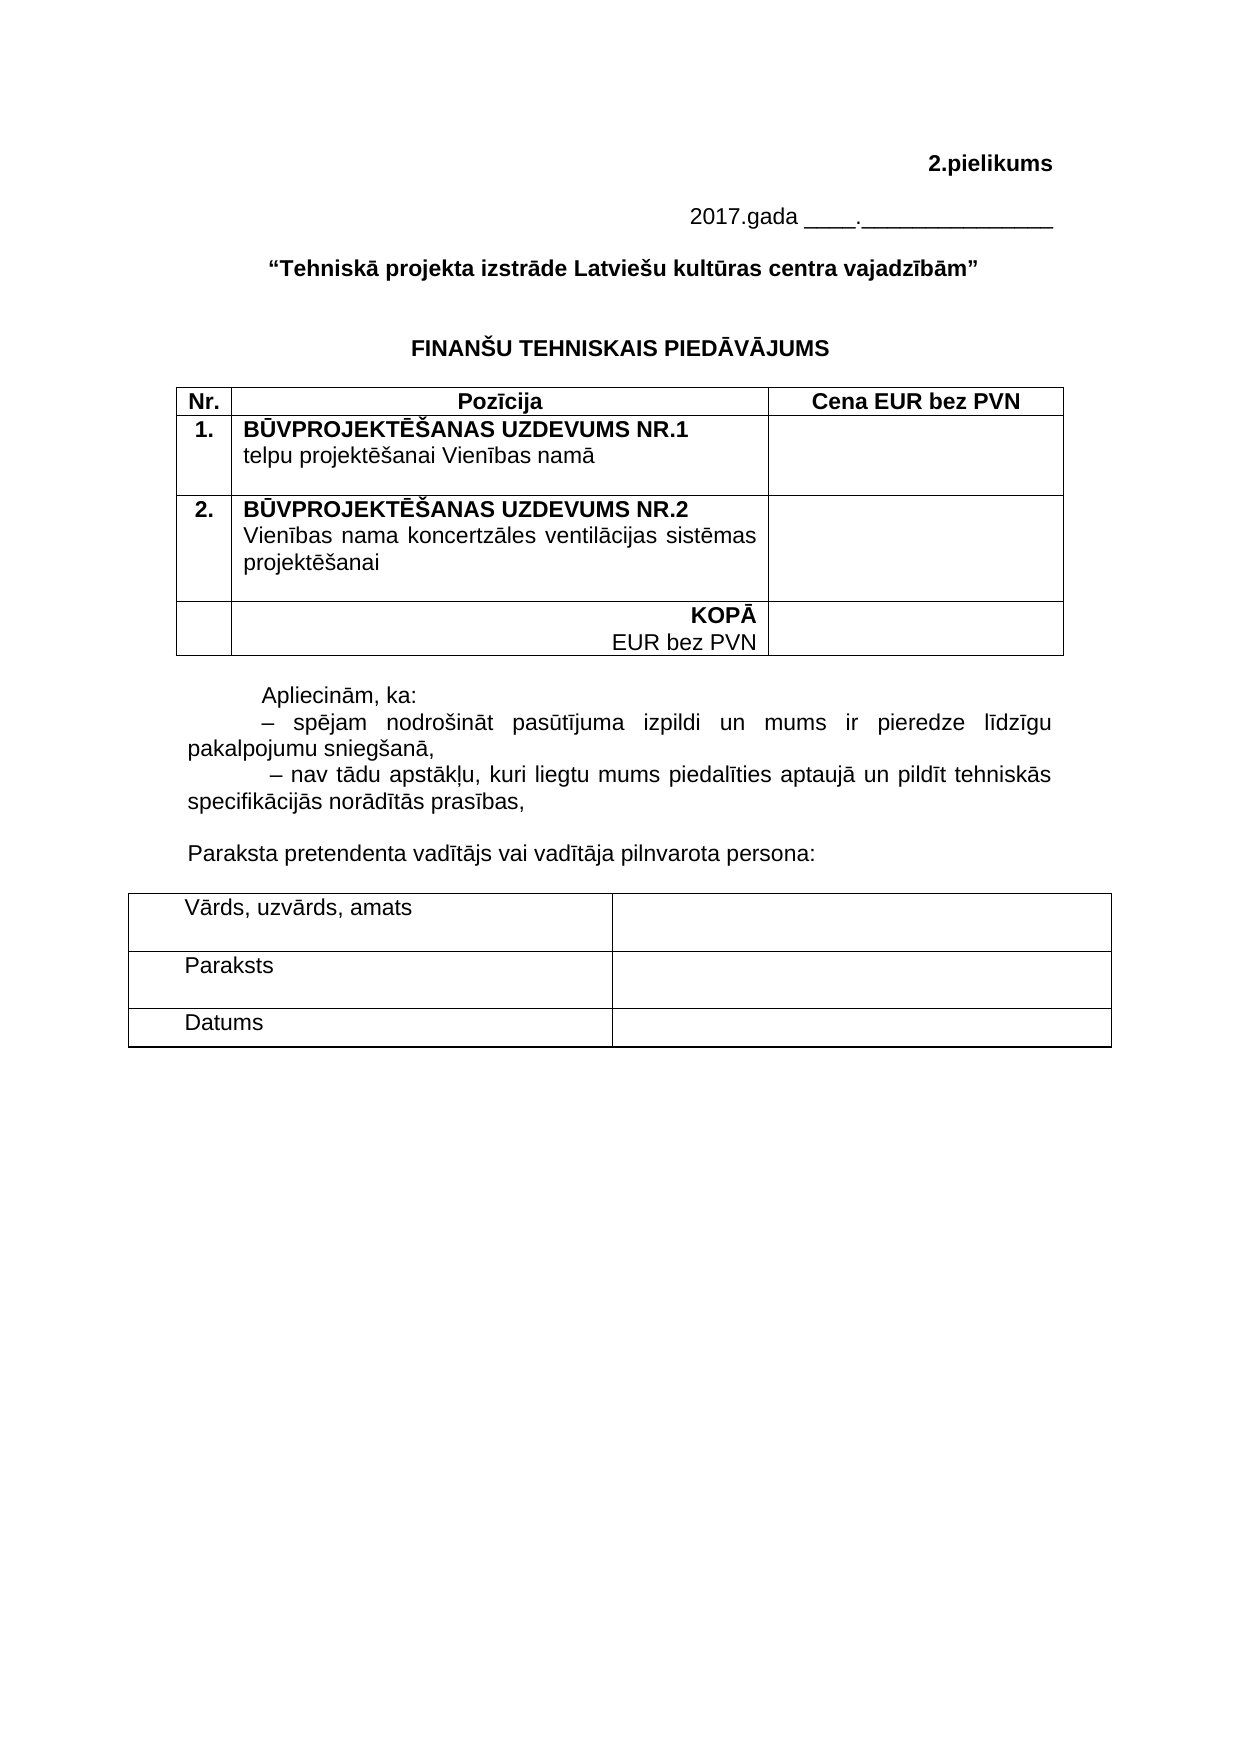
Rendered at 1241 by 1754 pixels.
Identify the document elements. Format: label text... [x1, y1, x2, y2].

table_cell 1. [177, 416, 231, 495]
table_cell [769, 602, 1063, 655]
text FINANŠU TEHNISKAIS PIEDĀVĀJUMS [187, 334, 1053, 361]
text 2017.gada ____._______________ [187, 203, 1053, 229]
table_cell [613, 952, 1111, 1008]
table_cell [769, 496, 1063, 601]
text Apliecinām, ka: [187, 682, 1053, 709]
table_header Vārds, uzvārds, amats [129, 894, 612, 951]
table_cell [769, 416, 1063, 495]
table_header Pozīcija [232, 388, 768, 414]
table_header Cena EUR bez PVN [769, 388, 1063, 414]
table_header Nr. [177, 388, 231, 414]
table_cell Paraksts [129, 952, 612, 1008]
text – nav tādu apstākļu, kuri liegtu mums piedalīties aptaujā un pildīt tehniskās specifikācijās norādītās prasības, [187, 761, 1053, 814]
text – spējam nodrošināt pasūtījuma izpildi un mums ir pieredze līdzīgu pakalpojumu sniegšanā, [187, 709, 1053, 761]
table_header [613, 894, 1111, 951]
table_cell [177, 602, 231, 655]
text “Tehniskā projekta izstrāde Latviešu kultūras centra vajadzībām” [187, 255, 1053, 282]
table_cell 2. [177, 496, 231, 601]
table_cell BŪVPROJEKTĒŠANAS UZDEVUMS NR.2 Vienības nama koncertzāles ventilācijas sistēmas projektēšanai [232, 496, 768, 601]
table_cell KOPĀ EUR bez PVN [232, 602, 768, 655]
table_cell Datums [129, 1009, 612, 1046]
text Paraksta pretendenta vadītājs vai vadītāja pilnvarota persona: [187, 840, 1053, 867]
text 2.pielikums [187, 150, 1053, 176]
table_cell BŪVPROJEKTĒŠANAS UZDEVUMS NR.1 telpu projektēšanai Vienības namā [232, 416, 768, 495]
table_cell [613, 1009, 1111, 1046]
